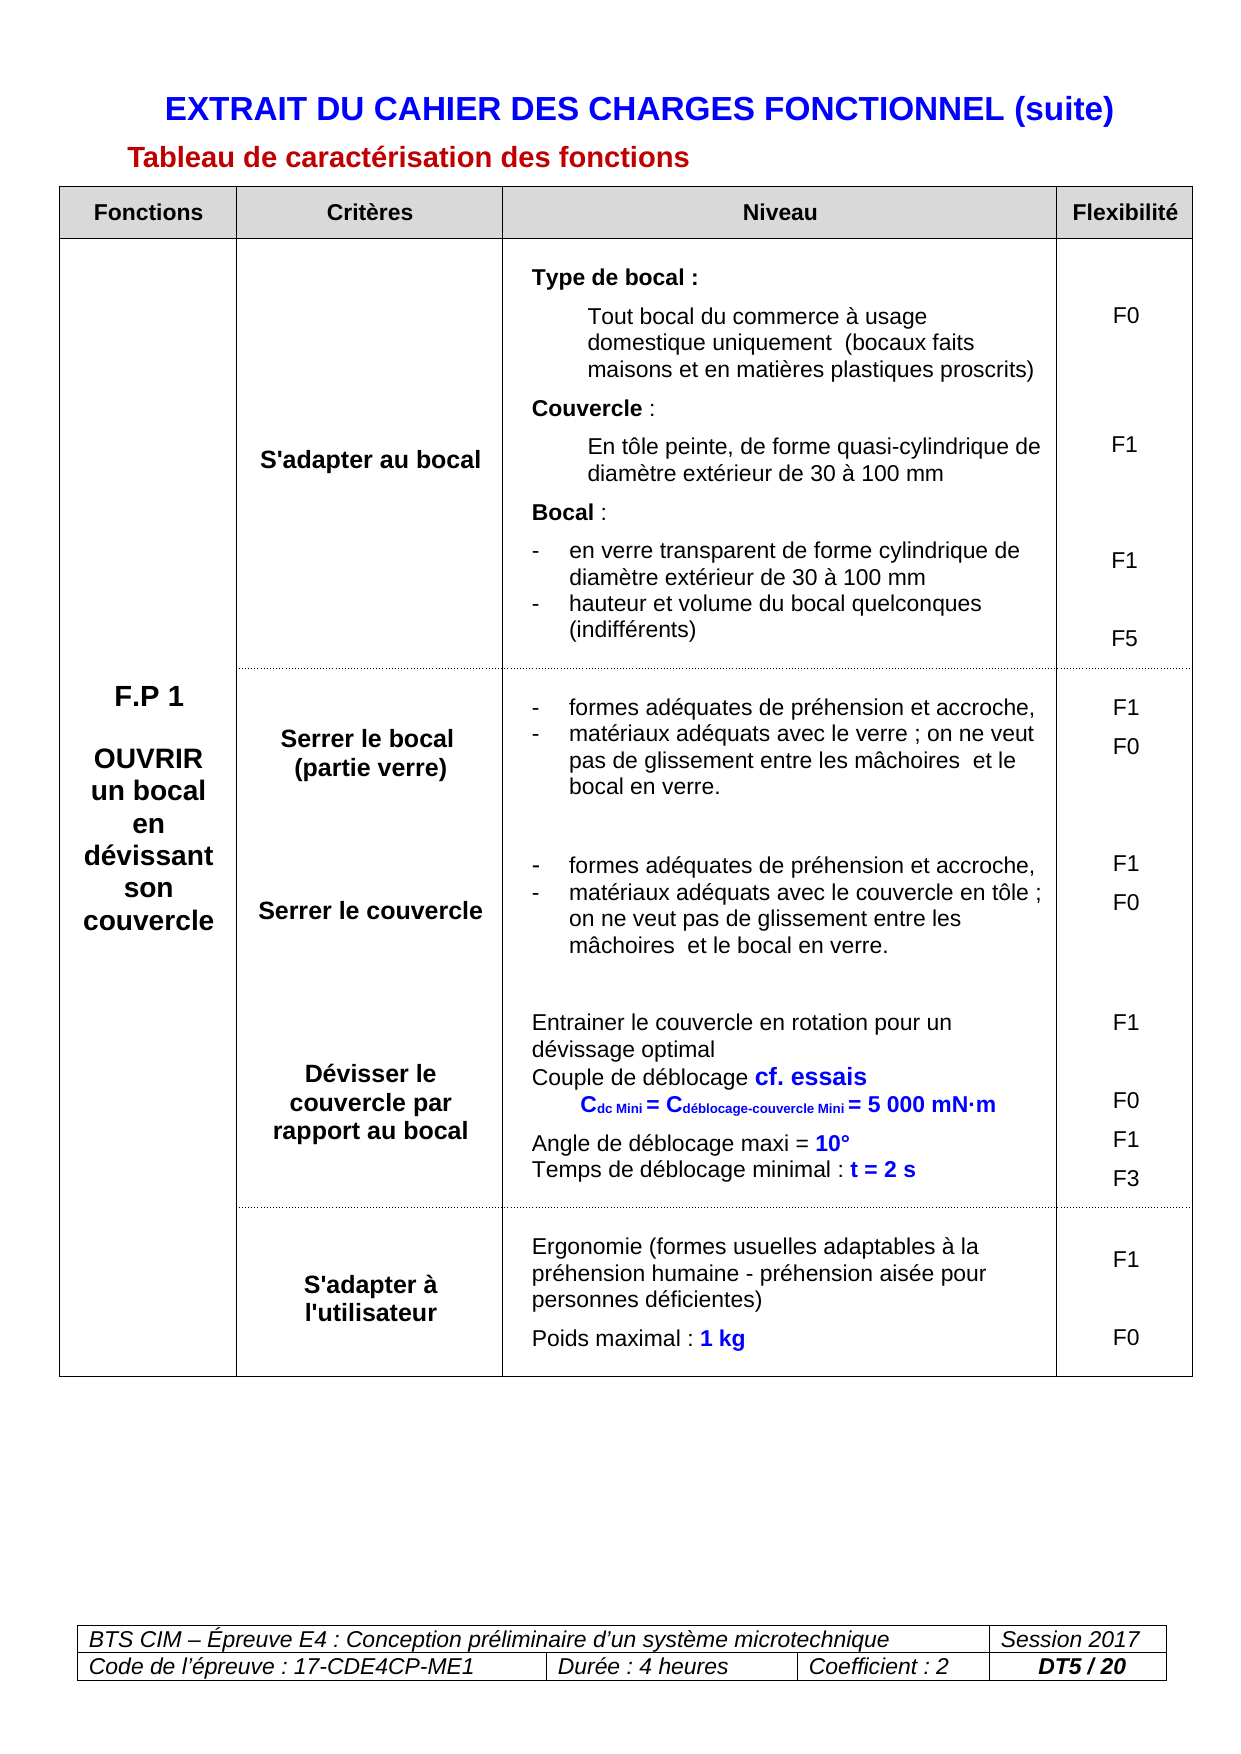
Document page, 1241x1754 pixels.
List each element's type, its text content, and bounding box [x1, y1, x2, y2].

table_cell F1 F0 [1057, 1207, 1192, 1376]
table_cell Type de bocal : Tout bocal du commerce à usage domestique uniquement (bocaux faits maisons et en matières plastiques proscrits) Couvercle : En tôle peinte, de forme quasi-cylindrique de diamètre extérieur de 30 à 100 mm Bocal : en verre transparent de forme cylindrique de diamètre extérieur de 30 à 100 mm hauteur et volume du bocal quelconques (indifférents) [503, 239, 1056, 668]
table_cell Serrer le bocal (partie verre) [237, 668, 502, 824]
table_cell F.P 1 OUVRIR un bocal en dévissant son couvercle [60, 239, 236, 1376]
table_cell formes adéquates de préhension et accroche, matériaux adéquats avec le couvercle en tôle ; on ne veut pas de glissement entre les mâchoires et le bocal en verre. [503, 824, 1056, 983]
table_cell S'adapter à l'utilisateur [237, 1207, 502, 1376]
text Tableau de caractérisation des fonctions [89, 139, 1152, 173]
table_cell Dévisser le couvercle par rapport au bocal [237, 983, 502, 1207]
table_header Flexibilité [1057, 187, 1192, 238]
table_cell S'adapter au bocal [237, 239, 502, 668]
table_header Niveau [503, 187, 1056, 238]
table_cell Ergonomie (formes usuelles adaptables à la préhension humaine - préhension aisée pour personnes déficientes) Poids maximal : 1 kg [503, 1207, 1056, 1376]
table_header Fonctions [60, 187, 236, 238]
table_header Critères [237, 187, 502, 238]
table_cell Entrainer le couvercle en rotation pour un dévissage optimal Couple de déblocage cf. essais Cdc Mini = Cdéblocage-couvercle Mini = 5 000 mN·m Angle de déblocage maxi = 10° Temps de déblocage minimal : t = 2 s [503, 983, 1056, 1207]
table_cell F1 F0 [1057, 824, 1192, 983]
table_cell Serrer le couvercle [237, 824, 502, 983]
table_cell F0 F1 F1 F5 [1057, 239, 1192, 668]
text Extrait du cahier des charges fonctionnel (suite) [89, 89, 1152, 127]
table_cell F1 F0 [1057, 668, 1192, 824]
table_cell F1 F0 F1 F3 [1057, 983, 1192, 1207]
table_cell formes adéquates de préhension et accroche, matériaux adéquats avec le verre ; on ne veut pas de glissement entre les mâchoires et le bocal en verre. [503, 668, 1056, 824]
